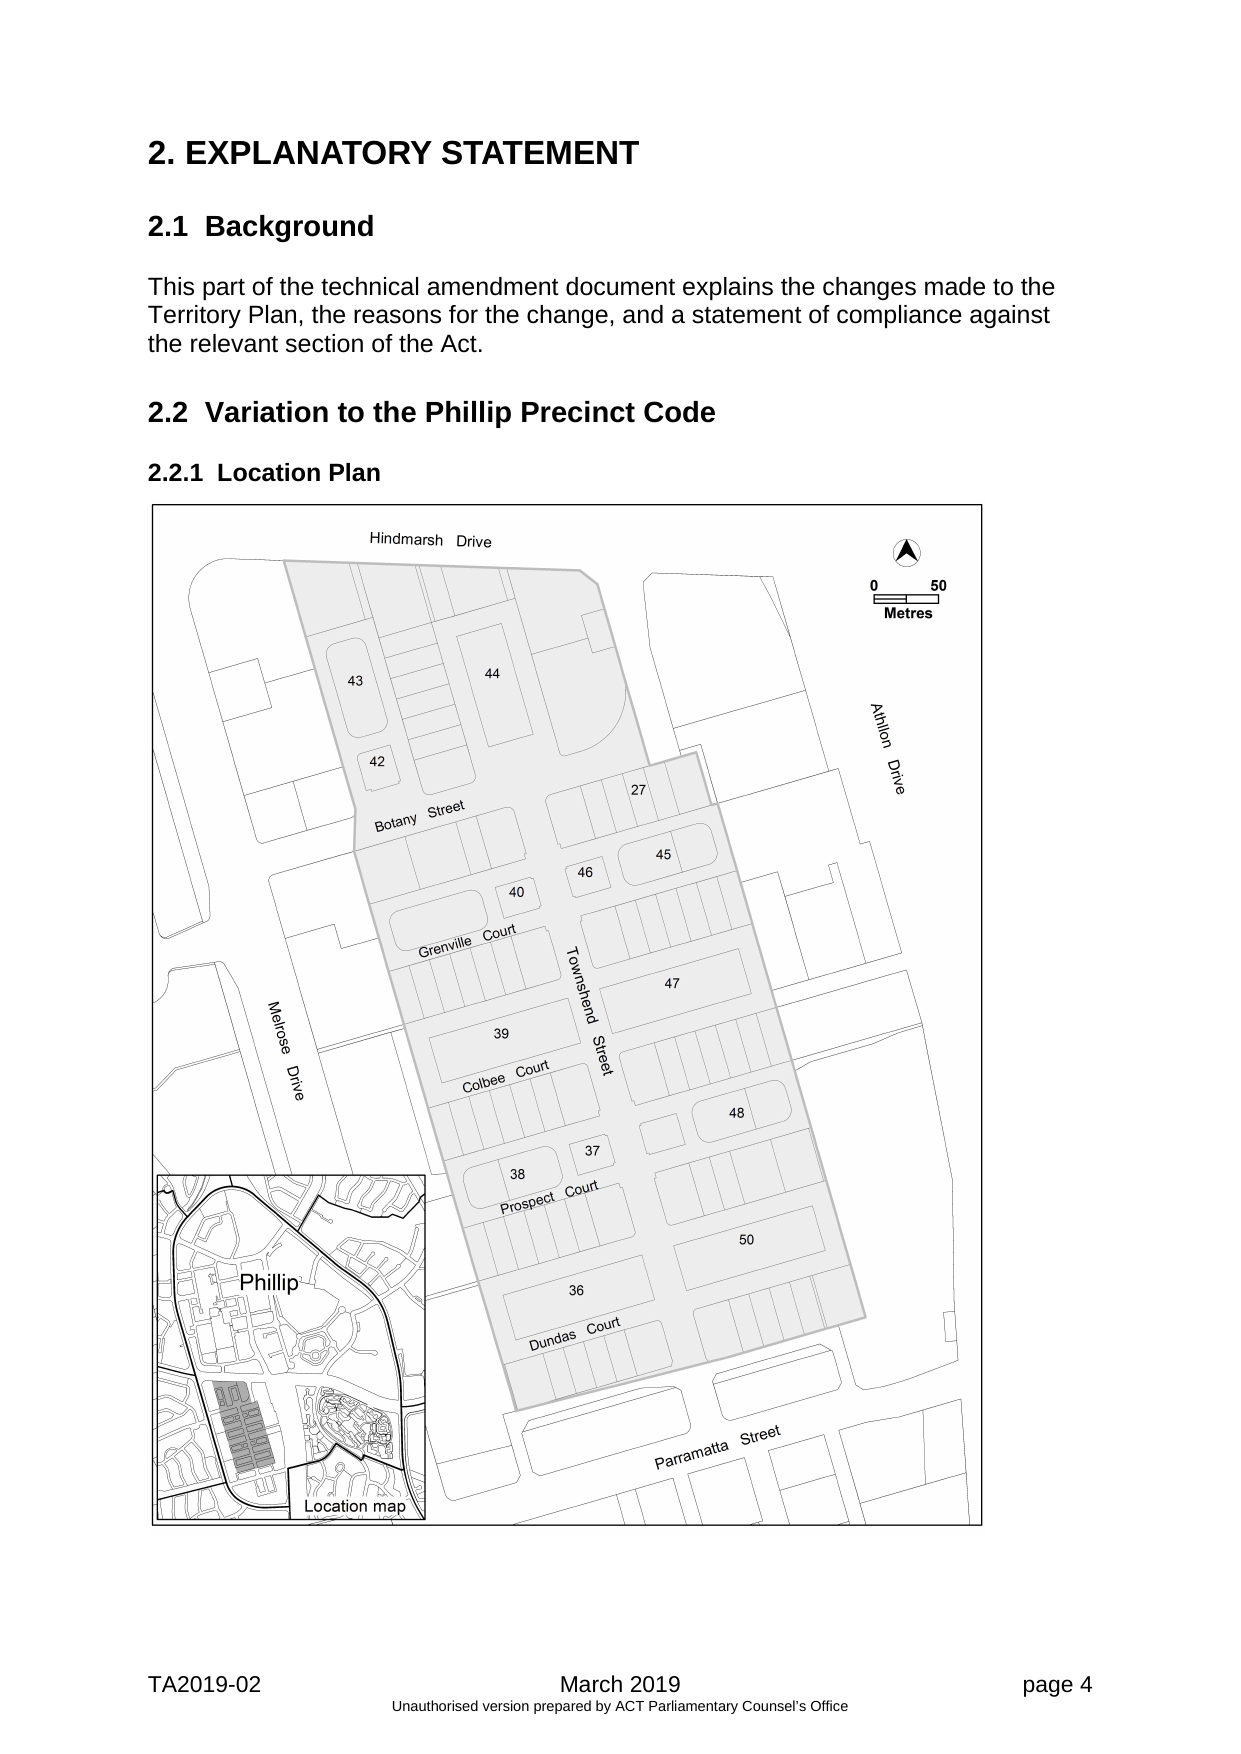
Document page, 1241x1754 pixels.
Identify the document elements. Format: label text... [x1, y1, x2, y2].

text This part of the technical amendment document explains the changes made to the Territory Plan, the reasons for the change, and a statement of compliance against the relevant section of the Act. [148, 272, 1092, 358]
text 2.2.1 Location Plan [148, 458, 1092, 487]
subtitle Variation to the Phillip Precinct Code [148, 395, 1092, 429]
picture [147, 499, 989, 1536]
subtitle EXPLANATORY STATEMENT [148, 133, 1092, 171]
subtitle Background [148, 209, 1092, 242]
